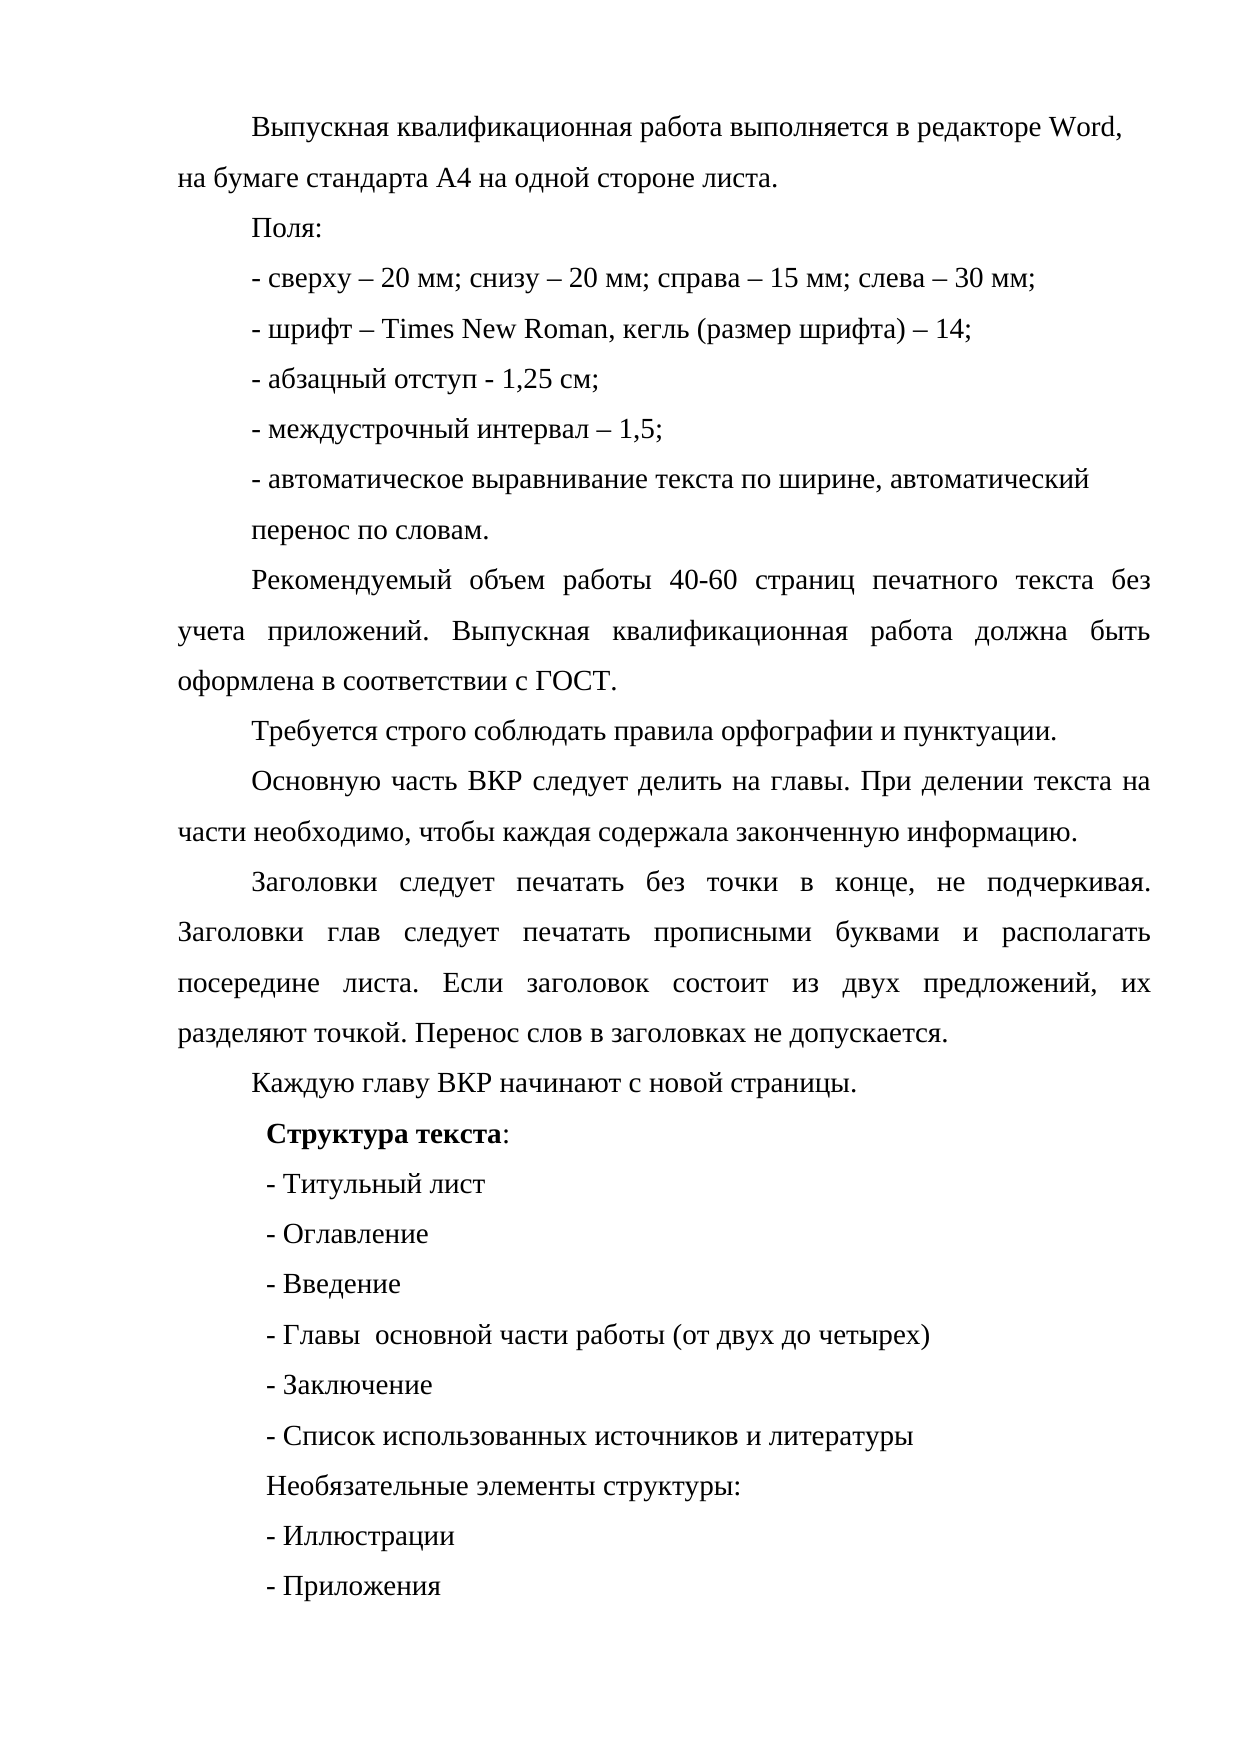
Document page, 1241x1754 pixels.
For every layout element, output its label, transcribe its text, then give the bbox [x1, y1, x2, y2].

text - Титульный лист [266, 1166, 1152, 1199]
text Основную часть ВКР следует делить на главы. При делении текста на части необходимо, чтобы каждая содержала законченную информацию. [177, 763, 1152, 847]
text - Список использованных источников и литературы [266, 1418, 1152, 1451]
text Необязательные элементы структуры: [177, 1468, 1152, 1501]
text Рекомендуемый объем работы 40-60 страниц печатного текста без учета приложений. Выпускная квалификационная работа должна быть оформлена в соответствии с ГОСТ. [177, 562, 1152, 696]
text Требуется строго соблюдать правила орфографии и пунктуации. [177, 713, 1152, 747]
text Заголовки следует печатать без точки в конце, не подчеркивая. Заголовки глав следует печатать прописными буквами и располагать посередине листа. Если заголовок состоит из двух предложений, их разделяют точкой. Перенос слов в заголовках не допускается. [177, 864, 1152, 1049]
text Структура текста: [177, 1116, 1152, 1149]
text - междустрочный интервал – 1,5; [177, 411, 1152, 445]
text - Иллюстрации [266, 1518, 1152, 1552]
text Каждую главу ВКР начинают с новой страницы. [177, 1065, 1152, 1099]
text - автоматическое выравнивание текста по ширине, автоматический [177, 462, 1152, 495]
text перенос по словам. [177, 512, 1152, 546]
text - Введение [266, 1267, 1152, 1300]
text Выпускная квалификационная работа выполняется в редакторе Word, на бумаге стандарта А4 на одной стороне листа. [177, 109, 1152, 193]
text - шрифт – Times New Roman, кегль (размер шрифта) – 14; [177, 311, 1152, 344]
text - Главы основной части работы (от двух до четырех) [266, 1317, 1152, 1351]
text - Приложения [266, 1568, 1152, 1602]
text - Оглавление [266, 1216, 1152, 1250]
text Поля: [177, 210, 1152, 244]
text - Заключение [266, 1367, 1152, 1401]
text - абзацный отступ - 1,25 см; [177, 361, 1152, 394]
text - сверху – 20 мм; снизу – 20 мм; справа – 15 мм; слева – 30 мм; [177, 260, 1152, 294]
